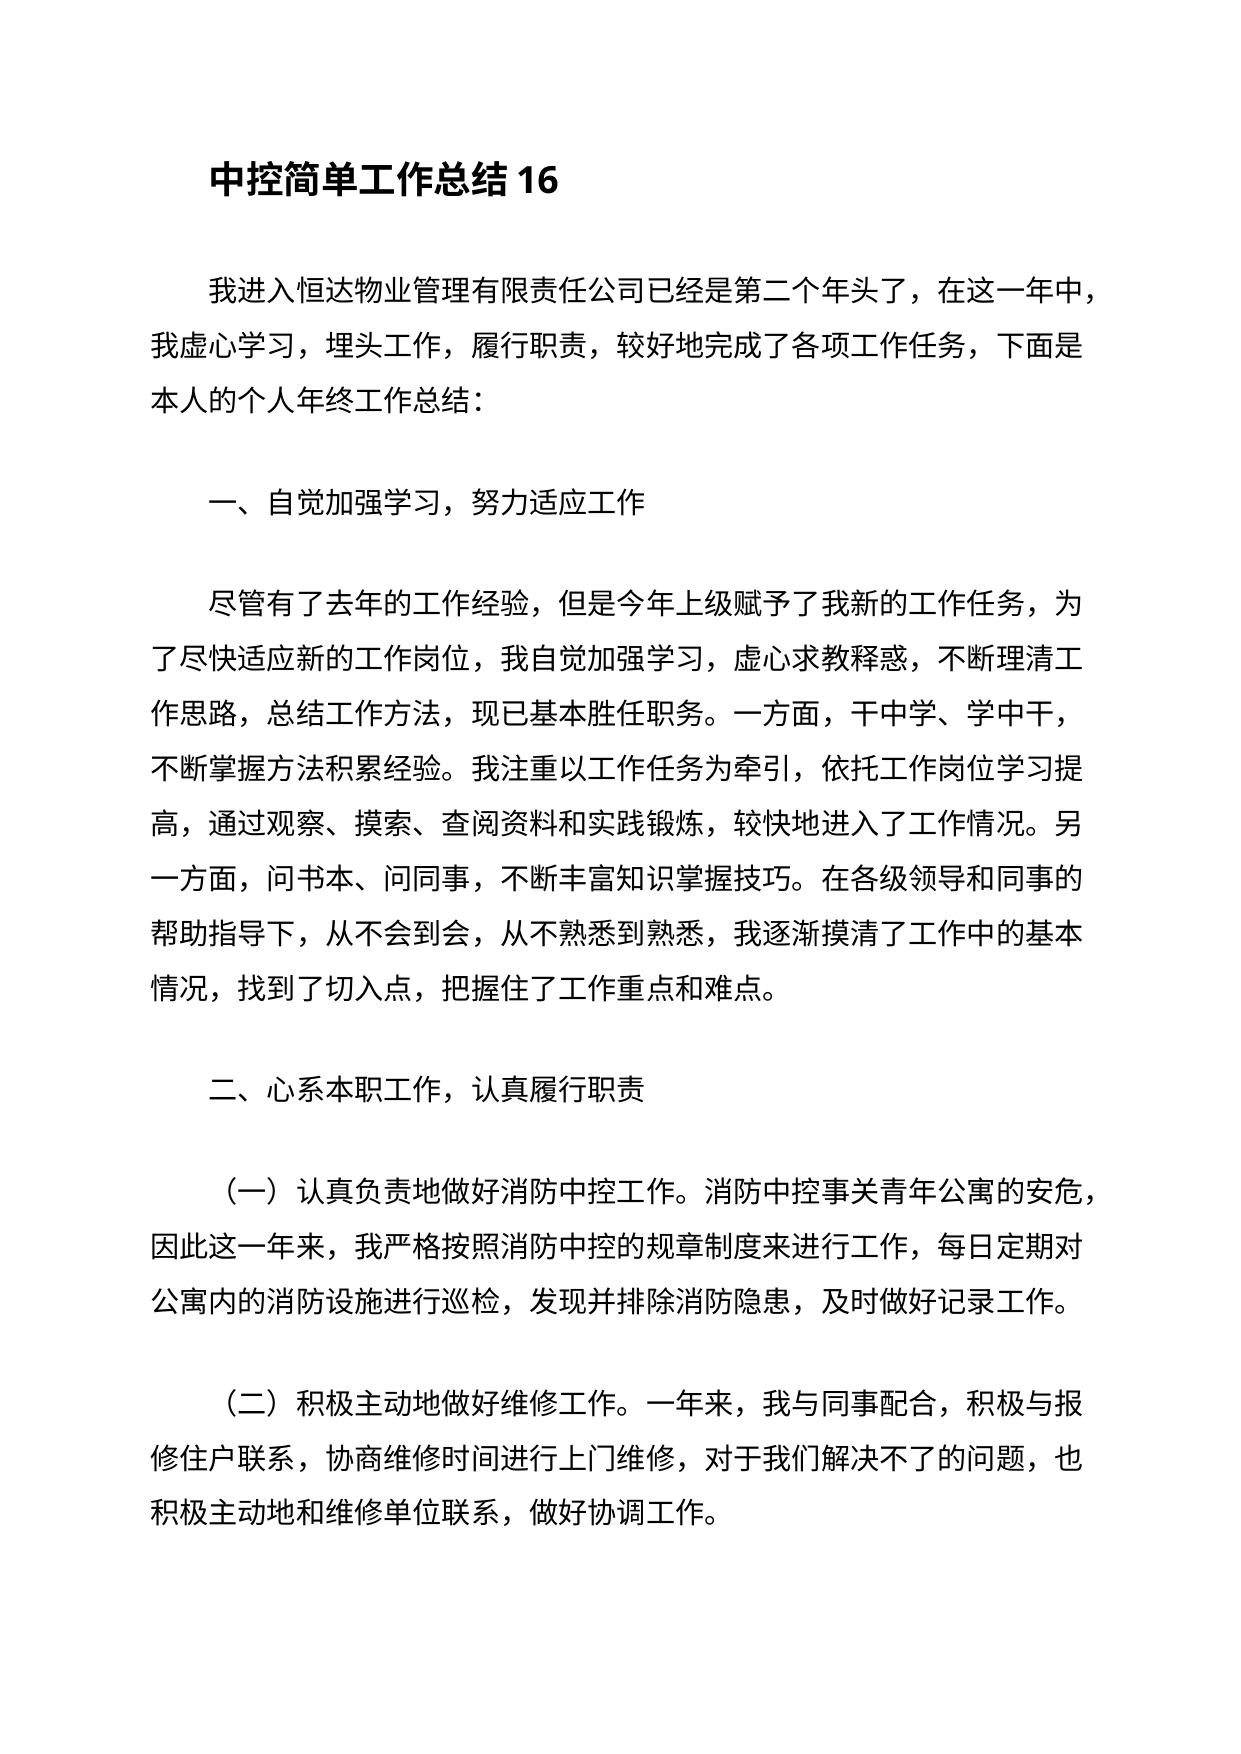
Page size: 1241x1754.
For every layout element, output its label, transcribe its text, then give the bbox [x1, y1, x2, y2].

text （一）认真负责地做好消防中控工作。消防中控事关青年公寓的安危，因此这一年来，我严格按照消防中控的规章制度来进行工作，每日定期对公寓内的消防设施进行巡检，发现并排除消防隐患，及时做好记录工作。 [150, 1169, 1090, 1321]
text 中控简单工作总结16 [150, 150, 1090, 204]
text 二、心系本职工作，认真履行职责 [150, 1067, 1090, 1109]
text 尽管有了去年的工作经验，但是今年上级赋予了我新的工作任务，为了尽快适应新的工作岗位，我自觉加强学习，虚心求教释惑，不断理清工作思路，总结工作方法，现已基本胜任职务。一方面，干中学、学中干，不断掌握方法积累经验。我注重以工作任务为牵引，依托工作岗位学习提高，通过观察、摸索、查阅资料和实践锻炼，较快地进入了工作情况。另一方面，问书本、问同事，不断丰富知识掌握技巧。在各级领导和同事的帮助指导下，从不会到会，从不熟悉到熟悉，我逐渐摸清了工作中的基本情况，找到了切入点，把握住了工作重点和难点。 [150, 581, 1090, 1007]
text 我进入恒达物业管理有限责任公司已经是第二个年头了，在这一年中，我虚心学习，埋头工作，履行职责，较好地完成了各项工作任务，下面是本人的个人年终工作总结： [150, 268, 1090, 420]
text 一、自觉加强学习，努力适应工作 [150, 479, 1090, 521]
text （二）积极主动地做好维修工作。一年来，我与同事配合，积极与报修住户联系，协商维修时间进行上门维修，对于我们解决不了的问题，也积极主动地和维修单位联系，做好协调工作。 [150, 1380, 1090, 1532]
